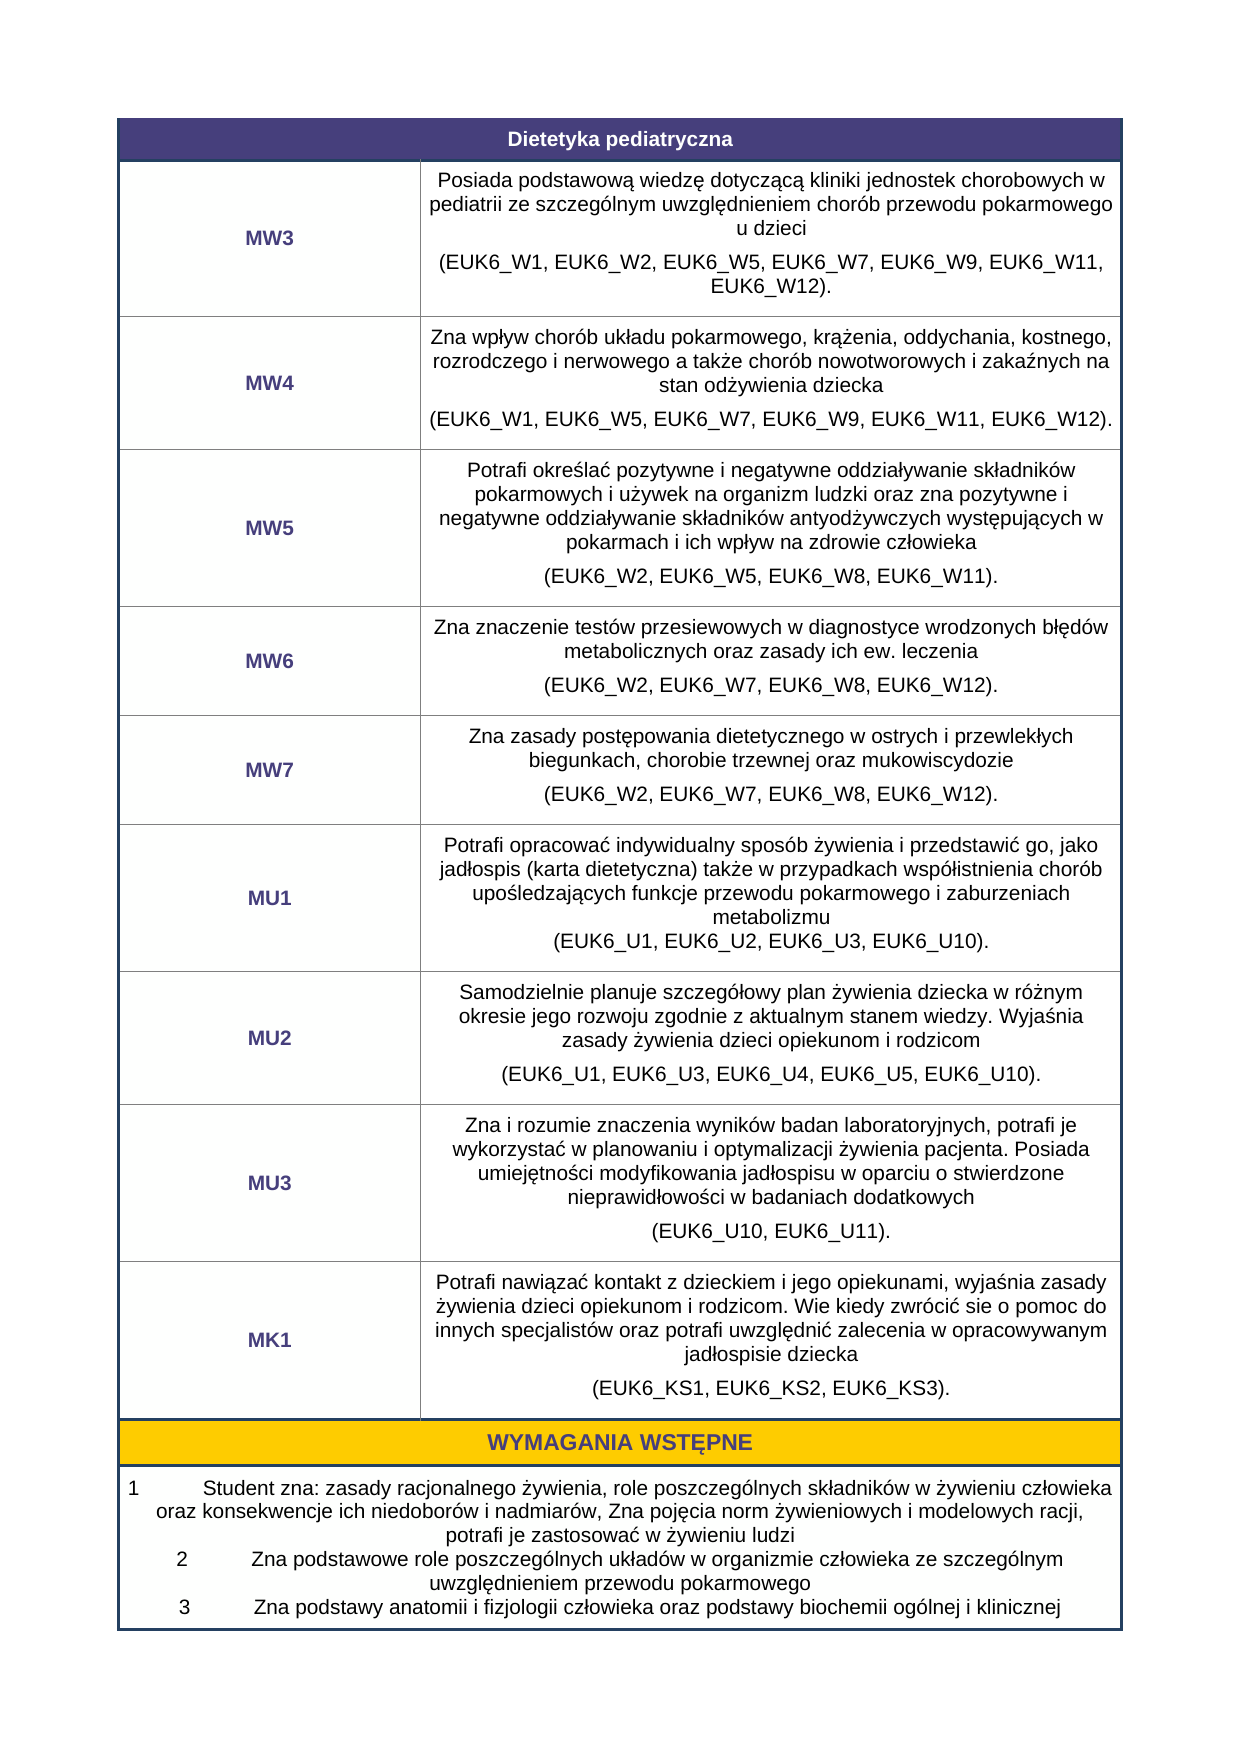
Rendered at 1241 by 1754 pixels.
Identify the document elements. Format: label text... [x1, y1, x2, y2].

table_cell Zna zasady postępowania dietetycznego w ostrych i przewlekłych biegunkach, chorobie trzewnej oraz mukowiscydozie (EUK6_W2, EUK6_W7, EUK6_W8, EUK6_W12). [421, 716, 1120, 824]
table_cell WYMAGANIA WSTĘPNE [120, 1421, 1120, 1464]
table_cell MU2 [120, 972, 420, 1104]
table_cell MW5 [120, 450, 420, 606]
table_cell MW6 [120, 607, 420, 715]
table_cell MK1 [120, 1262, 420, 1418]
table_header Dietetyka pediatryczna [120, 118, 1120, 159]
table_cell Potrafi opracować indywidualny sposób żywienia i przedstawić go, jako jadłospis (karta dietetyczna) także w przypadkach współistnienia chorób upośledzających funkcje przewodu pokarmowego i zaburzeniach metabolizmu (EUK6_U1, EUK6_U2, EUK6_U3, EUK6_U10). [421, 825, 1120, 971]
table_cell MU3 [120, 1105, 420, 1261]
table_cell MW3 [120, 162, 420, 316]
table_cell Potrafi nawiązać kontakt z dzieckiem i jego opiekunami, wyjaśnia zasady żywienia dzieci opiekunom i rodzicom. Wie kiedy zwrócić sie o pomoc do innych specjalistów oraz potrafi uwzględnić zalecenia w opracowywanym jadłospisie dziecka (EUK6_KS1, EUK6_KS2, EUK6_KS3). [421, 1262, 1120, 1418]
table_cell Zna wpływ chorób układu pokarmowego, krążenia, oddychania, kostnego, rozrodczego i nerwowego a także chorób nowotworowych i zakaźnych na stan odżywienia dziecka (EUK6_W1, EUK6_W5, EUK6_W7, EUK6_W9, EUK6_W11, EUK6_W12). [421, 317, 1120, 449]
table_cell Samodzielnie planuje szczegółowy plan żywienia dziecka w różnym okresie jego rozwoju zgodnie z aktualnym stanem wiedzy. Wyjaśnia zasady żywienia dzieci opiekunom i rodzicom (EUK6_U1, EUK6_U3, EUK6_U4, EUK6_U5, EUK6_U10). [421, 972, 1120, 1104]
table_cell Posiada podstawową wiedzę dotyczącą kliniki jednostek chorobowych w pediatrii ze szczególnym uwzględnieniem chorób przewodu pokarmowego u dzieci (EUK6_W1, EUK6_W2, EUK6_W5, EUK6_W7, EUK6_W9, EUK6_W11, EUK6_W12). [421, 162, 1120, 316]
table_cell MW7 [120, 716, 420, 824]
table_cell MW4 [120, 317, 420, 449]
table_cell Potrafi określać pozytywne i negatywne oddziaływanie składników pokarmowych i używek na organizm ludzki oraz zna pozytywne i negatywne oddziaływanie składników antyodżywczych występujących w pokarmach i ich wpływ na zdrowie człowieka (EUK6_W2, EUK6_W5, EUK6_W8, EUK6_W11). [421, 450, 1120, 606]
table_cell MU1 [120, 825, 420, 971]
table_cell 1 Student zna: zasady racjonalnego żywienia, role poszczególnych składników w żywieniu człowieka oraz konsekwencje ich niedoborów i nadmiarów, Zna pojęcia norm żywieniowych i modelowych racji, potrafi je zastosować w żywieniu ludzi 2 Zna podstawowe role poszczególnych układów w organizmie człowieka ze szczególnym uwzględnieniem przewodu pokarmowego 3 Zna podstawy anatomii i fizjologii człowieka oraz podstawy biochemii ogólnej i klinicznej [120, 1467, 1120, 1627]
table_cell Zna znaczenie testów przesiewowych w diagnostyce wrodzonych błędów metabolicznych oraz zasady ich ew. leczenia (EUK6_W2, EUK6_W7, EUK6_W8, EUK6_W12). [421, 607, 1120, 715]
table_cell Zna i rozumie znaczenia wyników badan laboratoryjnych, potrafi je wykorzystać w planowaniu i optymalizacji żywienia pacjenta. Posiada umiejętności modyfikowania jadłospisu w oparciu o stwierdzone nieprawidłowości w badaniach dodatkowych (EUK6_U10, EUK6_U11). [421, 1105, 1120, 1261]
